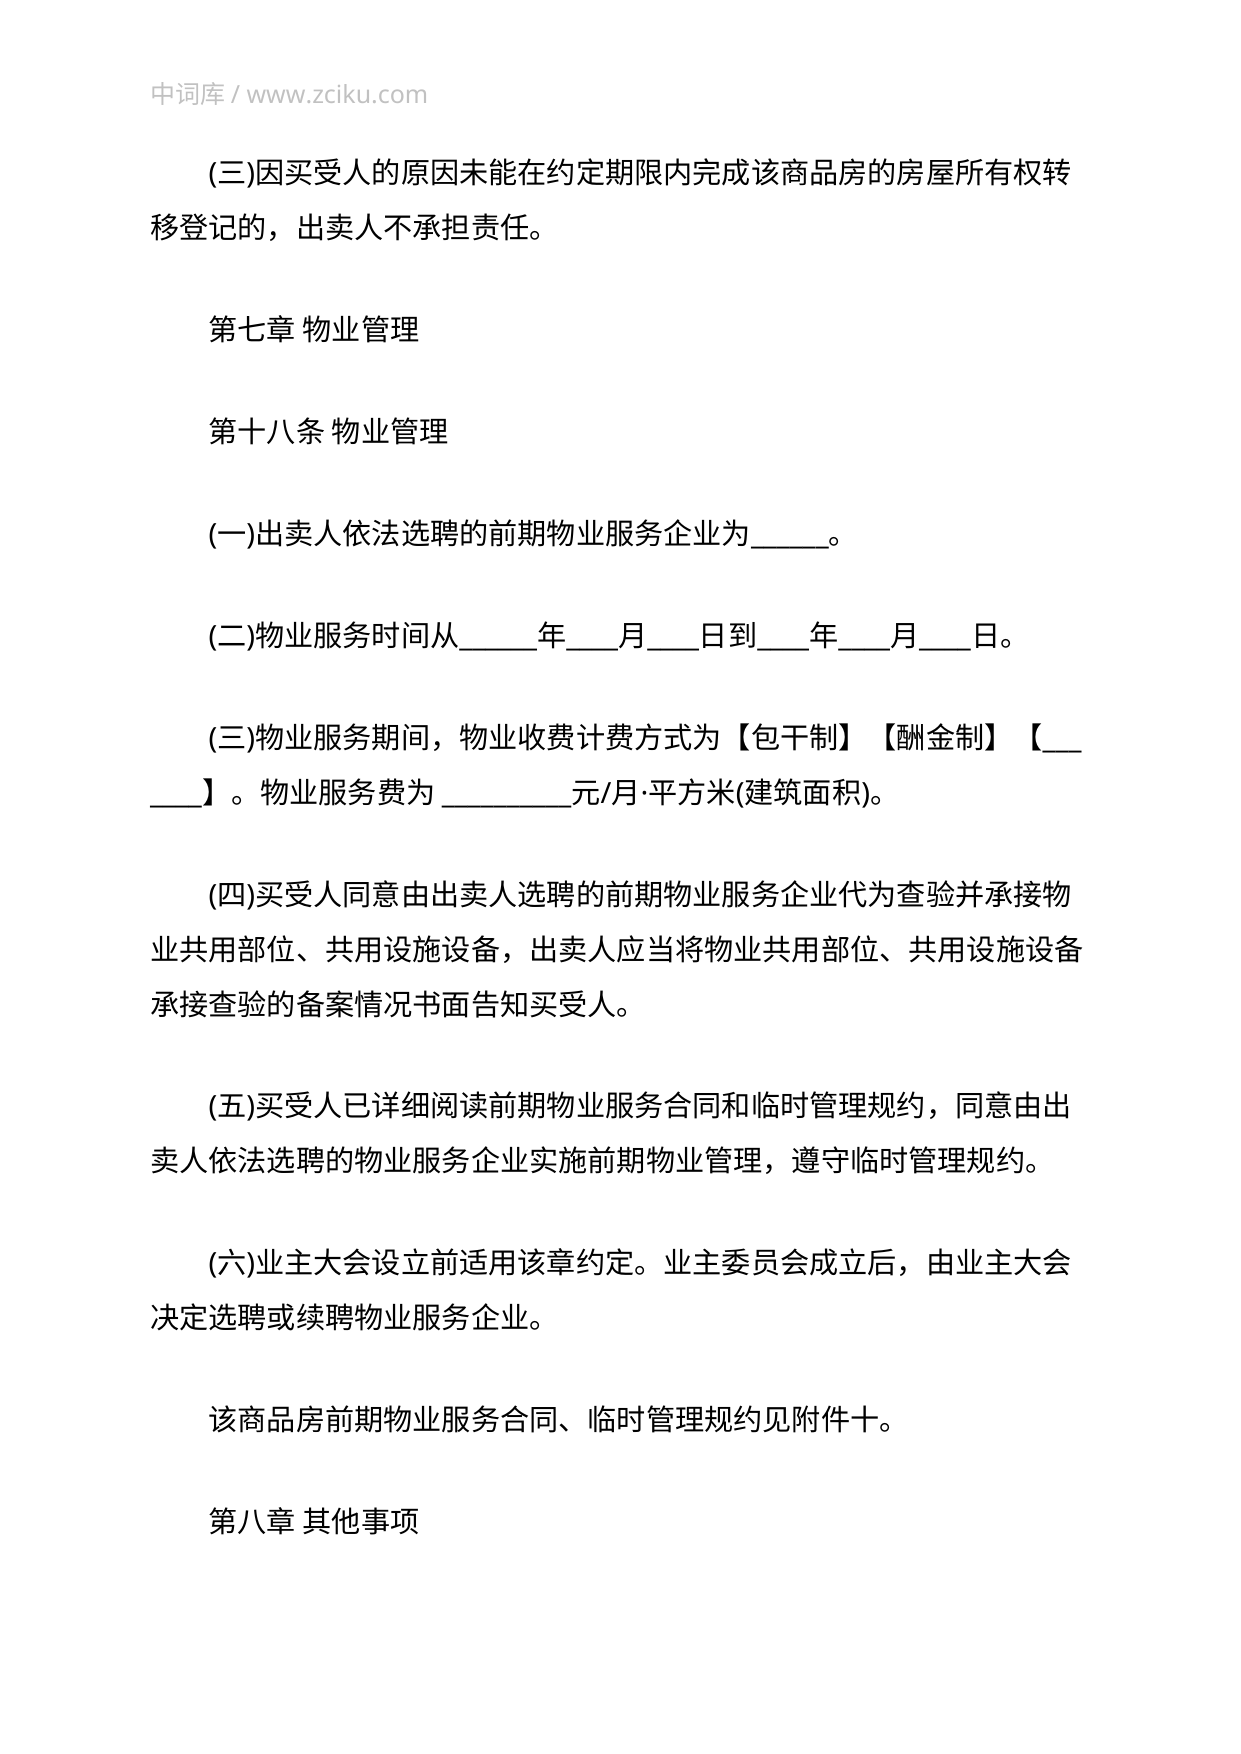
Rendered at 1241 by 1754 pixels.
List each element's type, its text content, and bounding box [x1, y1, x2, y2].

text (五)买受人已详细阅读前期物业服务合同和临时管理规约，同意由出卖人依法选聘的物业服务企业实施前期物业管理，遵守临时管理规约。 [150, 1083, 1090, 1180]
text 第十八条 物业管理 [150, 408, 1090, 451]
text (六)业主大会设立前适用该章约定。业主委员会成立后，由业主大会决定选聘或续聘物业服务企业。 [150, 1240, 1090, 1337]
text (三)因买受人的原因未能在约定期限内完成该商品房的房屋所有权转移登记的，出卖人不承担责任。 [150, 150, 1090, 247]
text 第八章 其他事项 [150, 1498, 1090, 1541]
text (四)买受人同意由出卖人选聘的前期物业服务企业代为查验并承接物业共用部位、共用设施设备，出卖人应当将物业共用部位、共用设施设备承接查验的备案情况书面告知买受人。 [150, 871, 1090, 1023]
text (一)出卖人依法选聘的前期物业服务企业为______。 [150, 510, 1090, 553]
text (二)物业服务时间从______年____月____日到____年____月____日。 [150, 612, 1090, 655]
text (三)物业服务期间，物业收费计费方式为【包干制】【酬金制】【_______】。物业服务费为 __________元/月·平方米(建筑面积)。 [150, 714, 1090, 812]
text 第七章 物业管理 [150, 307, 1090, 349]
text 该商品房前期物业服务合同、临时管理规约见附件十。 [150, 1396, 1090, 1439]
